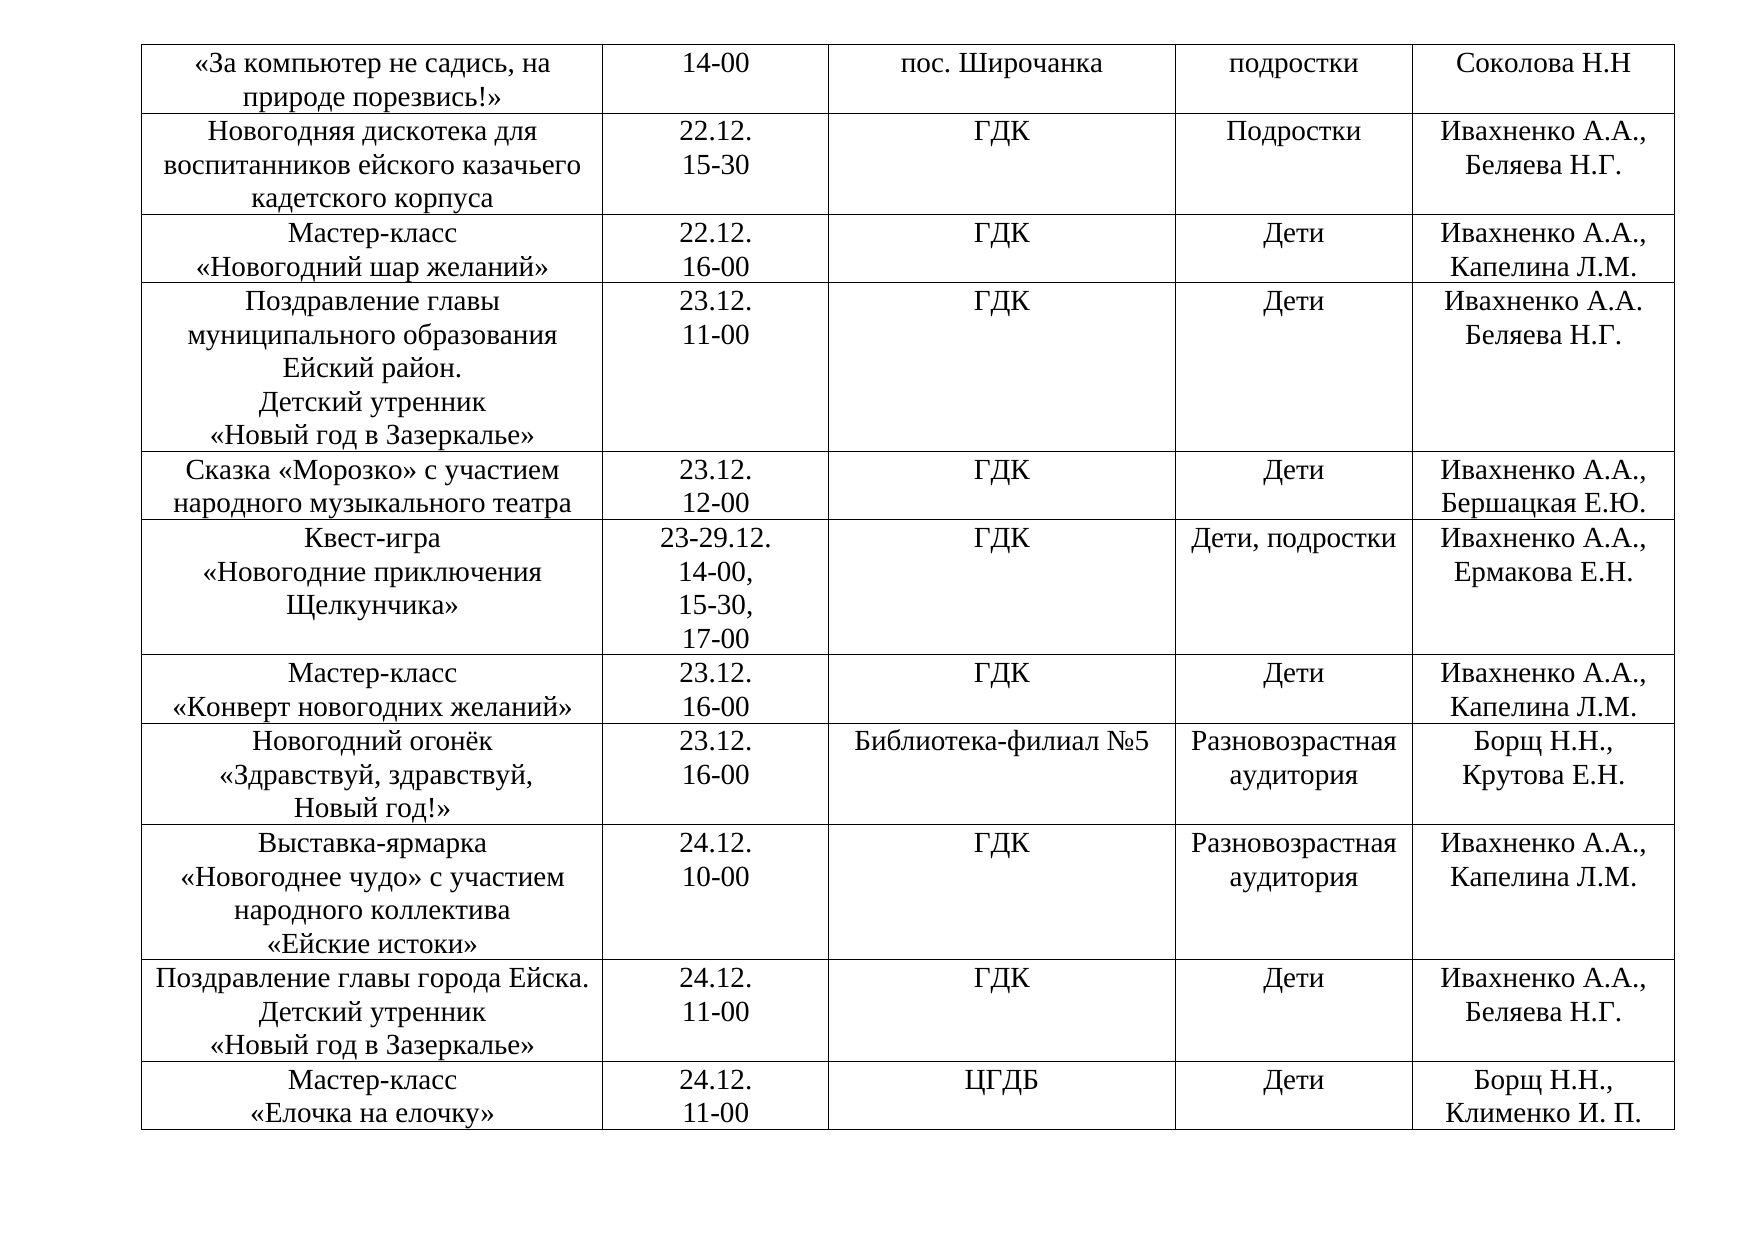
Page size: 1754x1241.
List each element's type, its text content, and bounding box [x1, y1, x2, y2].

table_cell Новогодний огонёк «Здравствуй, здравствуй, Новый год!» [142, 724, 602, 824]
table_cell Разновозрастная аудитория [1176, 825, 1412, 959]
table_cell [1413, 45, 1674, 112]
table_cell 23.12. 16-00 [603, 655, 828, 722]
table_cell ГДК [829, 114, 1175, 214]
table_cell Новогодняя дискотека для воспитанников ейского казачьего кадетского корпуса [142, 114, 602, 214]
table_cell ГДК [829, 283, 1175, 451]
table_cell Ивахненко А.А., Ермакова Е.Н. [1413, 520, 1674, 654]
table_cell Клуб пос. Широчанка [829, 45, 1175, 112]
table_cell Дети [1176, 283, 1412, 451]
table_cell Дети [1176, 452, 1412, 519]
table_cell 22.12. 16-00 [603, 215, 828, 282]
table_cell Дети [1176, 655, 1412, 722]
table_cell Библиотека-филиал №5 [829, 724, 1175, 824]
table_cell Ивахненко А.А., Бершацкая Е.Ю. [1413, 452, 1674, 519]
table_cell Подростки [1176, 114, 1412, 214]
table_cell Дети [1176, 1062, 1412, 1129]
table_cell Ивахненко А.А., Беляева Н.Г. [1413, 960, 1674, 1061]
table_cell Дети, подростки [1176, 520, 1412, 654]
table_cell Разновозрастная аудитория [1176, 724, 1412, 824]
table_cell ГДК [829, 520, 1175, 654]
table_cell ГДК [829, 960, 1175, 1061]
table_cell ЦГДБ [829, 1062, 1175, 1129]
table_cell Ивахненко А.А., Капелина Л.М. [1413, 655, 1674, 722]
table_cell Дети [1176, 960, 1412, 1061]
table_cell ГДК [829, 452, 1175, 519]
table_cell ГДК [829, 215, 1175, 282]
table_cell 22.12. 15-30 [603, 114, 828, 214]
table_cell 24.12. 11-00 [603, 1062, 828, 1129]
table_cell Мастер-класс «Елочка на елочку» [142, 1062, 602, 1129]
table_cell Выставка-ярмарка «Новогоднее чудо» с участием народного коллектива «Ейские истоки» [142, 825, 602, 959]
table_cell Ивахненко А.А., Капелина Л.М. [1413, 215, 1674, 282]
table_cell ГДК [829, 825, 1175, 959]
table_cell Ивахненко А.А., Капелина Л.М. [1413, 825, 1674, 959]
table_cell Квест-игра «Новогодние приключения Щелкунчика» [142, 520, 602, 654]
table_cell 23-29.12. 14-00, 15-30, 17-00 [603, 520, 828, 654]
table_cell Ивахненко А.А., Беляева Н.Г. [1413, 114, 1674, 214]
table_cell 24.12. 10-00 [603, 825, 828, 959]
table_cell Борщ Н.Н., Клименко И. П. [1413, 1062, 1674, 1129]
table_cell Поздравление главы муниципального образования Ейский район. Детский утренник «Новый год в Зазеркалье» [142, 283, 602, 451]
table_cell Сказка «Морозко» с участием народного музыкального театра [142, 452, 602, 519]
table_cell 22.12. 14-00 [603, 45, 828, 112]
table_cell Мастер-класс «Конверт новогодних желаний» [142, 655, 602, 722]
table_cell Дети и подростки [1176, 45, 1412, 112]
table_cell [142, 45, 602, 112]
table_cell 23.12. 12-00 [603, 452, 828, 519]
table_cell Мастер-класс «Новогодний шар желаний» [142, 215, 602, 282]
table_cell 24.12. 11-00 [603, 960, 828, 1061]
table_cell 23.12. 11-00 [603, 283, 828, 451]
table_cell 23.12. 16-00 [603, 724, 828, 824]
table_cell ГДК [829, 655, 1175, 722]
table_cell Поздравление главы города Ейска. Детский утренник «Новый год в Зазеркалье» [142, 960, 602, 1061]
table_cell Борщ Н.Н., Крутова Е.Н. [1413, 724, 1674, 824]
table_cell Дети [1176, 215, 1412, 282]
table_cell Ивахненко А.А. Беляева Н.Г. [1413, 283, 1674, 451]
